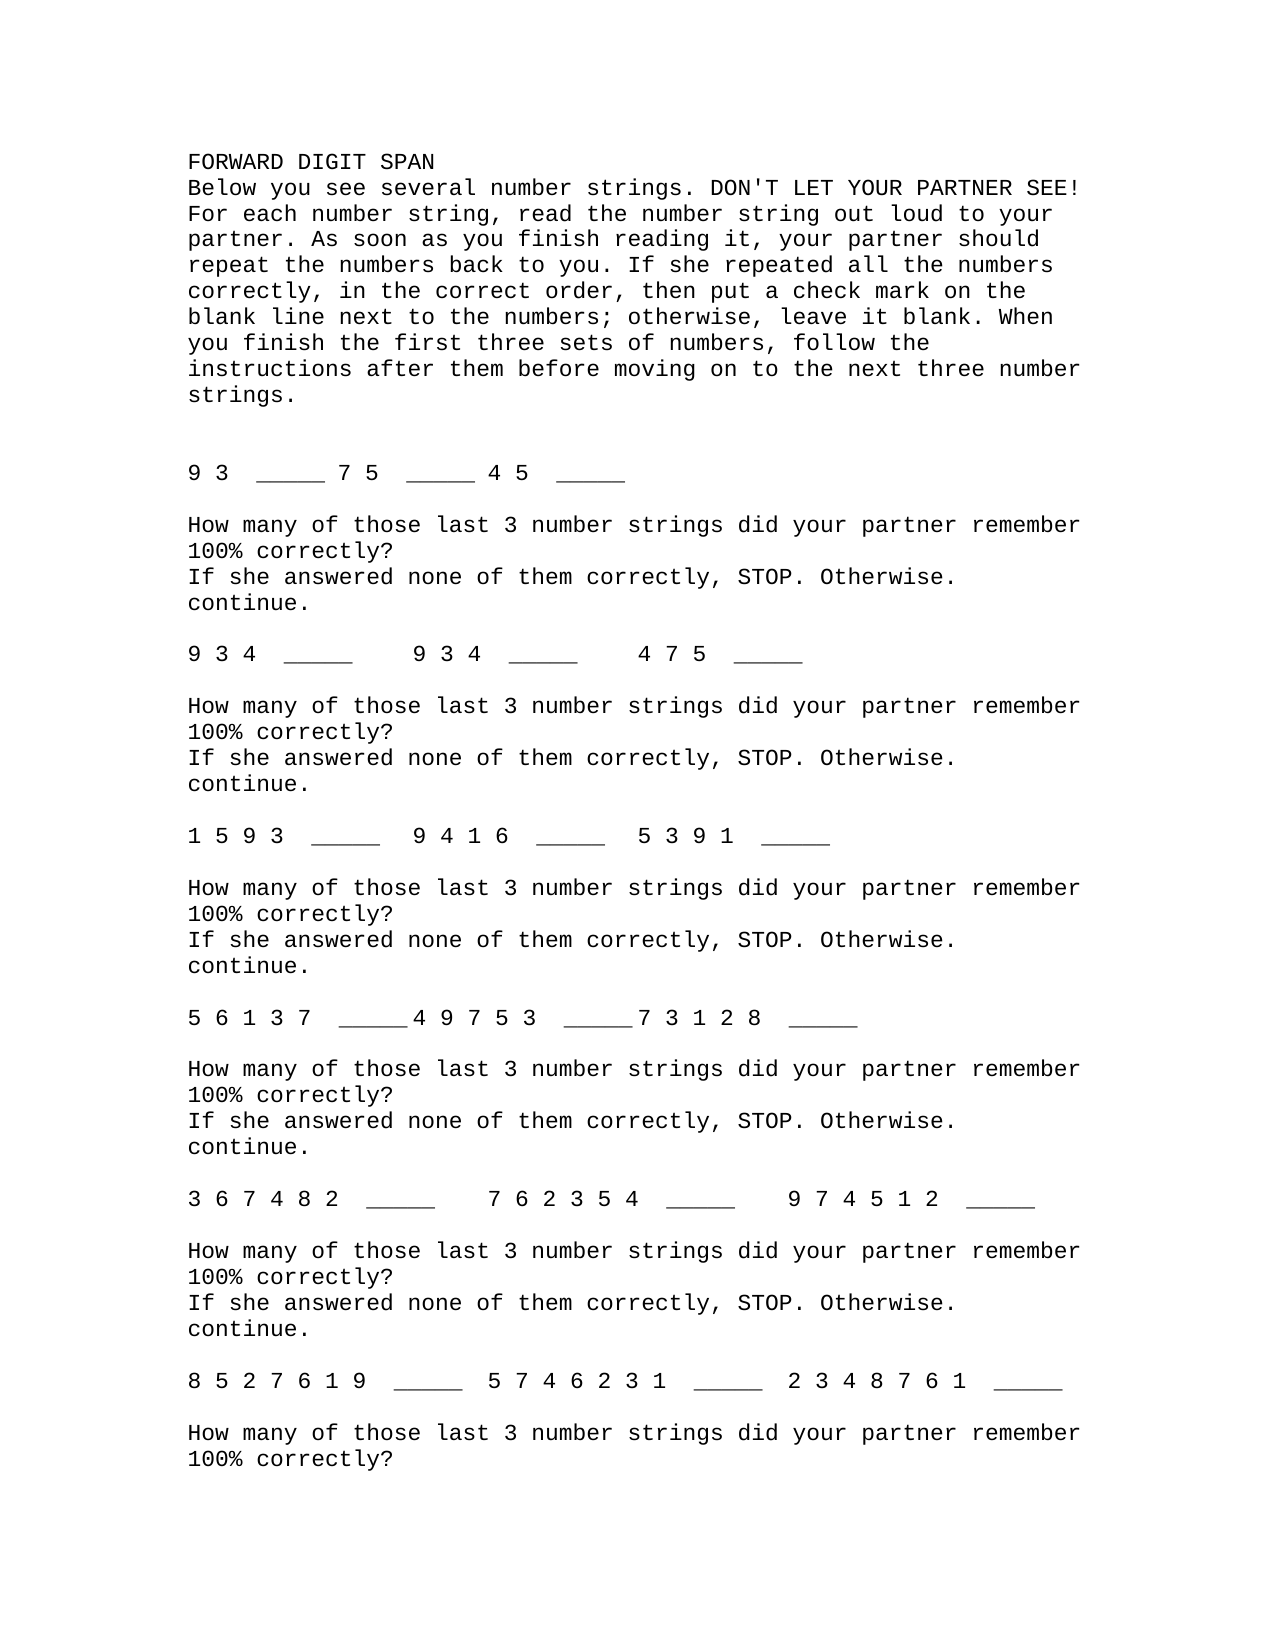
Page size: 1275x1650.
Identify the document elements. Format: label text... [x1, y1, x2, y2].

text How many of those last 3 number strings did your partner remember 100% correctly? [187, 513, 1087, 565]
text Below you see several number strings. DON'T LET YOUR PARTNER SEE! For each number string, read the number string out loud to your partner. As soon as you finish reading it, your partner should repeat the numbers back to you. If she repeated all the numbers correctly, in the correct order, then put a check mark on the blank line next to the numbers; otherwise, leave it blank. When you finish the first three sets of numbers, follow the instructions after them before moving on to the next three number strings. [187, 176, 1087, 409]
text 8 5 2 7 6 1 9 _____ 5 7 4 6 2 3 1 _____ 2 3 4 8 7 6 1 _____ [187, 1369, 1087, 1395]
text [187, 1291, 1087, 1343]
text How many of those last 3 number strings did your partner remember 100% correctly? [187, 1058, 1087, 1110]
text How many of those last 3 number strings did your partner remember 100% correctly? [187, 1421, 1087, 1473]
text 3 6 7 4 8 2 _____ 7 6 2 3 5 4 _____ 9 7 4 5 1 2 _____ [187, 1187, 1087, 1213]
text 1 5 9 3 _____ 9 4 1 6 _____ 5 3 9 1 _____ [187, 824, 1087, 850]
text If she answered none of them correctly, STOP. Otherwise. continue. [187, 928, 1087, 980]
text How many of those last 3 number strings did your partner remember 100% correctly? [187, 1239, 1087, 1291]
text 9 3 4 _____ 9 3 4 _____ 4 7 5 _____ [187, 643, 1087, 669]
text How many of those last 3 number strings did your partner remember 100% correctly? [187, 695, 1087, 747]
text FORWARD DIGIT SPAN [187, 150, 1087, 176]
text If she answered none of them correctly, STOP. Otherwise. continue. [187, 1110, 1087, 1162]
text 9 3 _____ 7 5 _____ 4 5 _____ [187, 461, 1087, 487]
text If she answered none of them correctly, STOP. Otherwise. continue. [187, 565, 1087, 617]
text 5 6 1 3 7 _____ 4 9 7 5 3 _____ 7 3 1 2 8 _____ [187, 1006, 1087, 1032]
text How many of those last 3 number strings did your partner remember 100% correctly? [187, 876, 1087, 928]
text If she answered none of them correctly, STOP. Otherwise. continue. [187, 747, 1087, 798]
